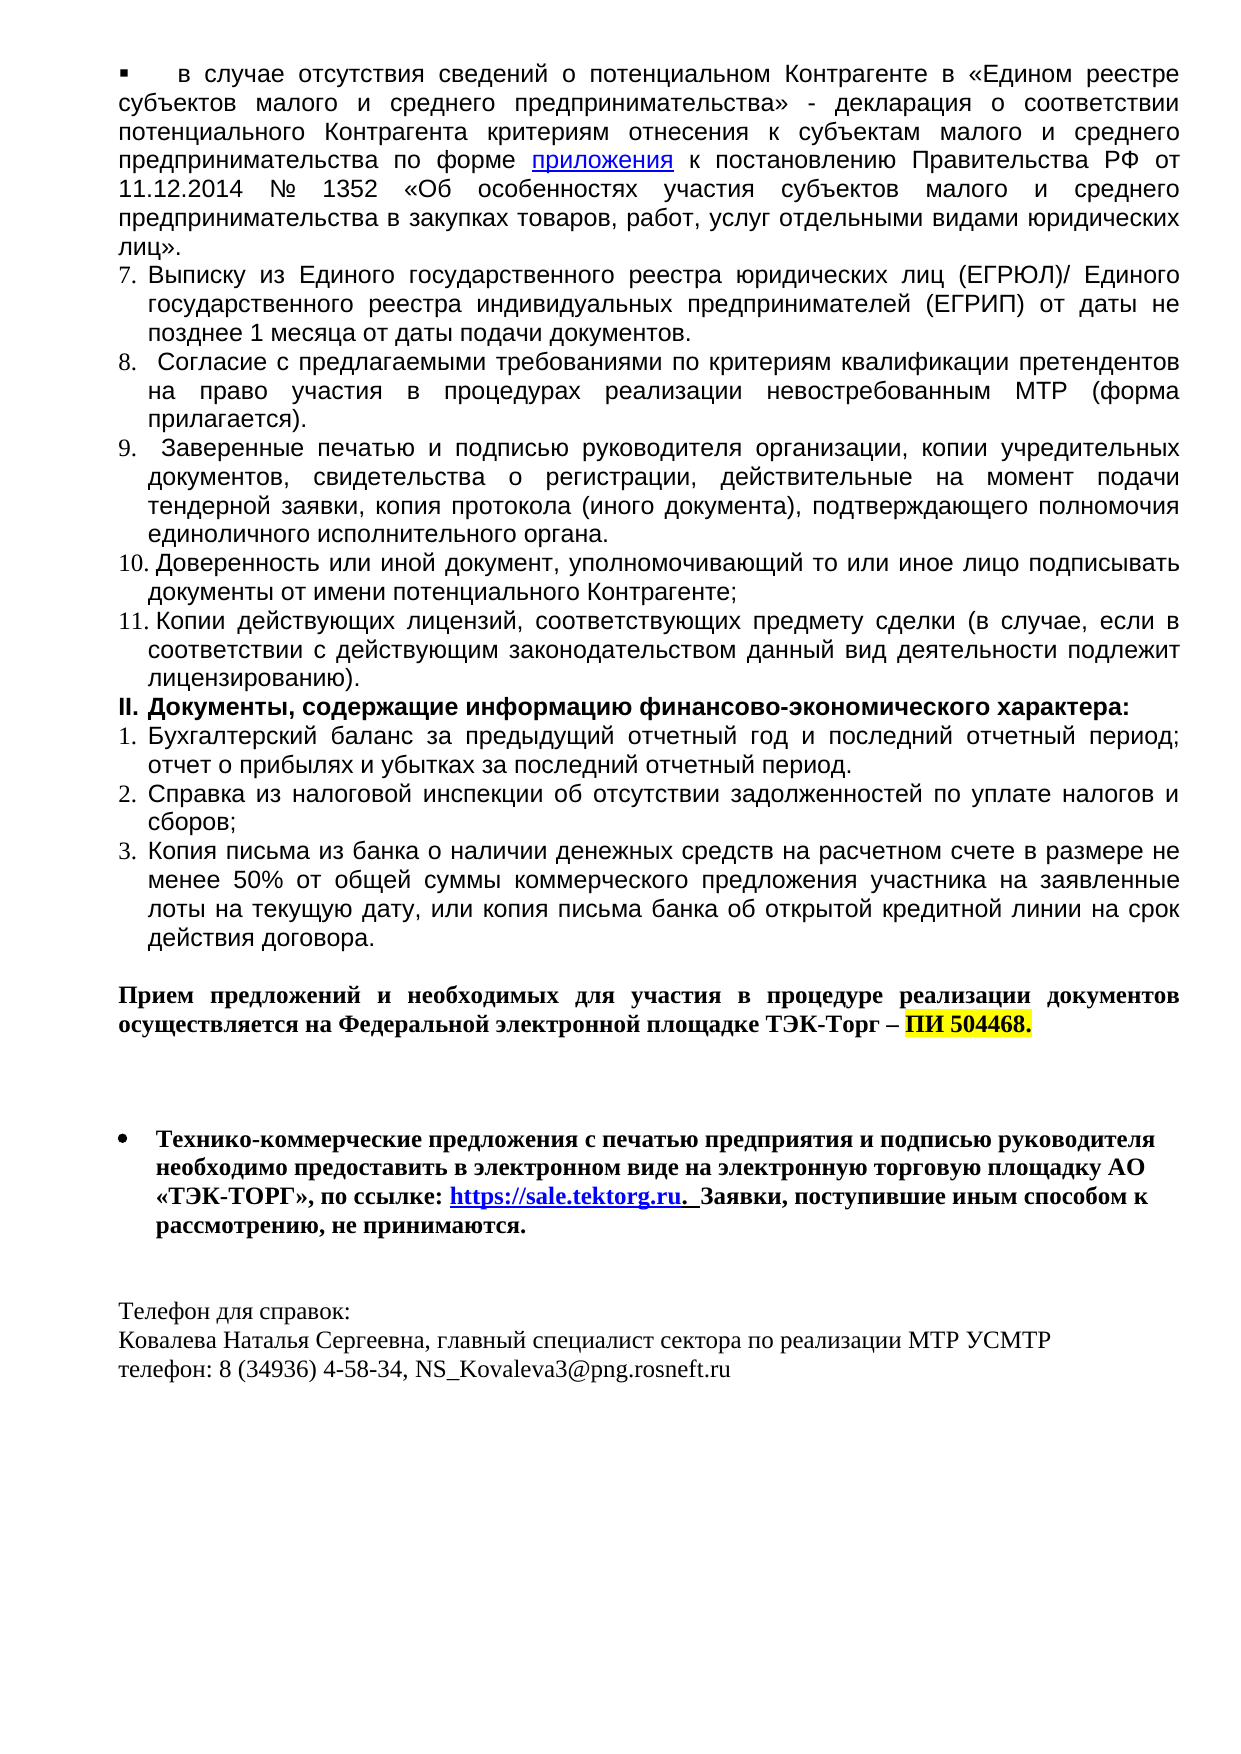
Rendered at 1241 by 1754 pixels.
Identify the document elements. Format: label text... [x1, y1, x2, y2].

text телефон: 8 (34936) 4-58-34, NS_Kovaleva3@png.rosneft.ru [118, 1354, 1181, 1382]
list Документы, содержащие информацию финансово-экономического характера: [118, 692, 1181, 721]
list Копия письма из банка о наличии денежных средств на расчетном счете в размере не менее 50% от общей суммы коммерческого предложения участника на заявленные лоты на текущую дату, или копия письма банка об открытой кредитной линии на срок действия договора. [118, 836, 1181, 951]
text Прием предложений и необходимых для участия в процедуре реализации документов осуществляется на Федеральной электронной площадке ТЭК-Торг – ПИ 504468. [118, 980, 1181, 1037]
list в случае отсутствия сведений о потенциальном Контрагенте в «Едином реестре субъектов малого и среднего предпринимательства» - декларация о соответствии потенциального Контрагента критериям отнесения к субъектам малого и среднего предпринимательства по форме приложения к постановлению Правительства РФ от 11.12.2014 № 1352 «Об особенностях участия субъектов малого и среднего предпринимательства в закупках товаров, работ, услуг отдельными видами юридических лиц». [118, 59, 1181, 260]
text Телефон для справок: [118, 1296, 1181, 1325]
list Заверенные печатью и подписью руководителя организации, копии учредительных документов, свидетельства о регистрации, действительные на момент подачи тендерной заявки, копия протокола (иного документа), подтверждающего полномочия единоличного исполнительного органа. [118, 433, 1181, 548]
list Справка из налоговой инспекции об отсутствии задолженностей по уплате налогов и сборов; [118, 778, 1181, 836]
list Технико-коммерческие предложения с печатью предприятия и подписью руководителя необходимо предоставить в электронном виде на электронную торговую площадку АО «ТЭК-ТОРГ», по ссылке: https://sale.tektorg.ru. Заявки, поступившие иным способом к рассмотрению, не принимаются. [118, 1124, 1181, 1239]
list Доверенность или иной документ, уполномочивающий то или иное лицо подписывать документы от имени потенциального Контрагенте; [118, 548, 1181, 606]
list Выписку из Единого государственного реестра юридических лиц (ЕГРЮЛ)/ Единого государственного реестра индивидуальных предпринимателей (ЕГРИП) от даты не позднее 1 месяца от даты подачи документов. [118, 260, 1181, 347]
text Ковалева Наталья Сергеевна, главный специалист сектора по реализации МТР УСМТР [118, 1325, 1181, 1354]
list Копии действующих лицензий, соответствующих предмету сделки (в случае, если в соответствии с действующим законодательством данный вид деятельности подлежит лицензированию). [118, 606, 1181, 692]
list Бухгалтерский баланс за предыдущий отчетный год и последний отчетный период; отчет о прибылях и убытках за последний отчетный период. [118, 721, 1181, 778]
list Согласие с предлагаемыми требованиями по критериям квалификации претендентов на право участия в процедурах реализации невостребованным МТР (форма прилагается). [118, 347, 1181, 433]
